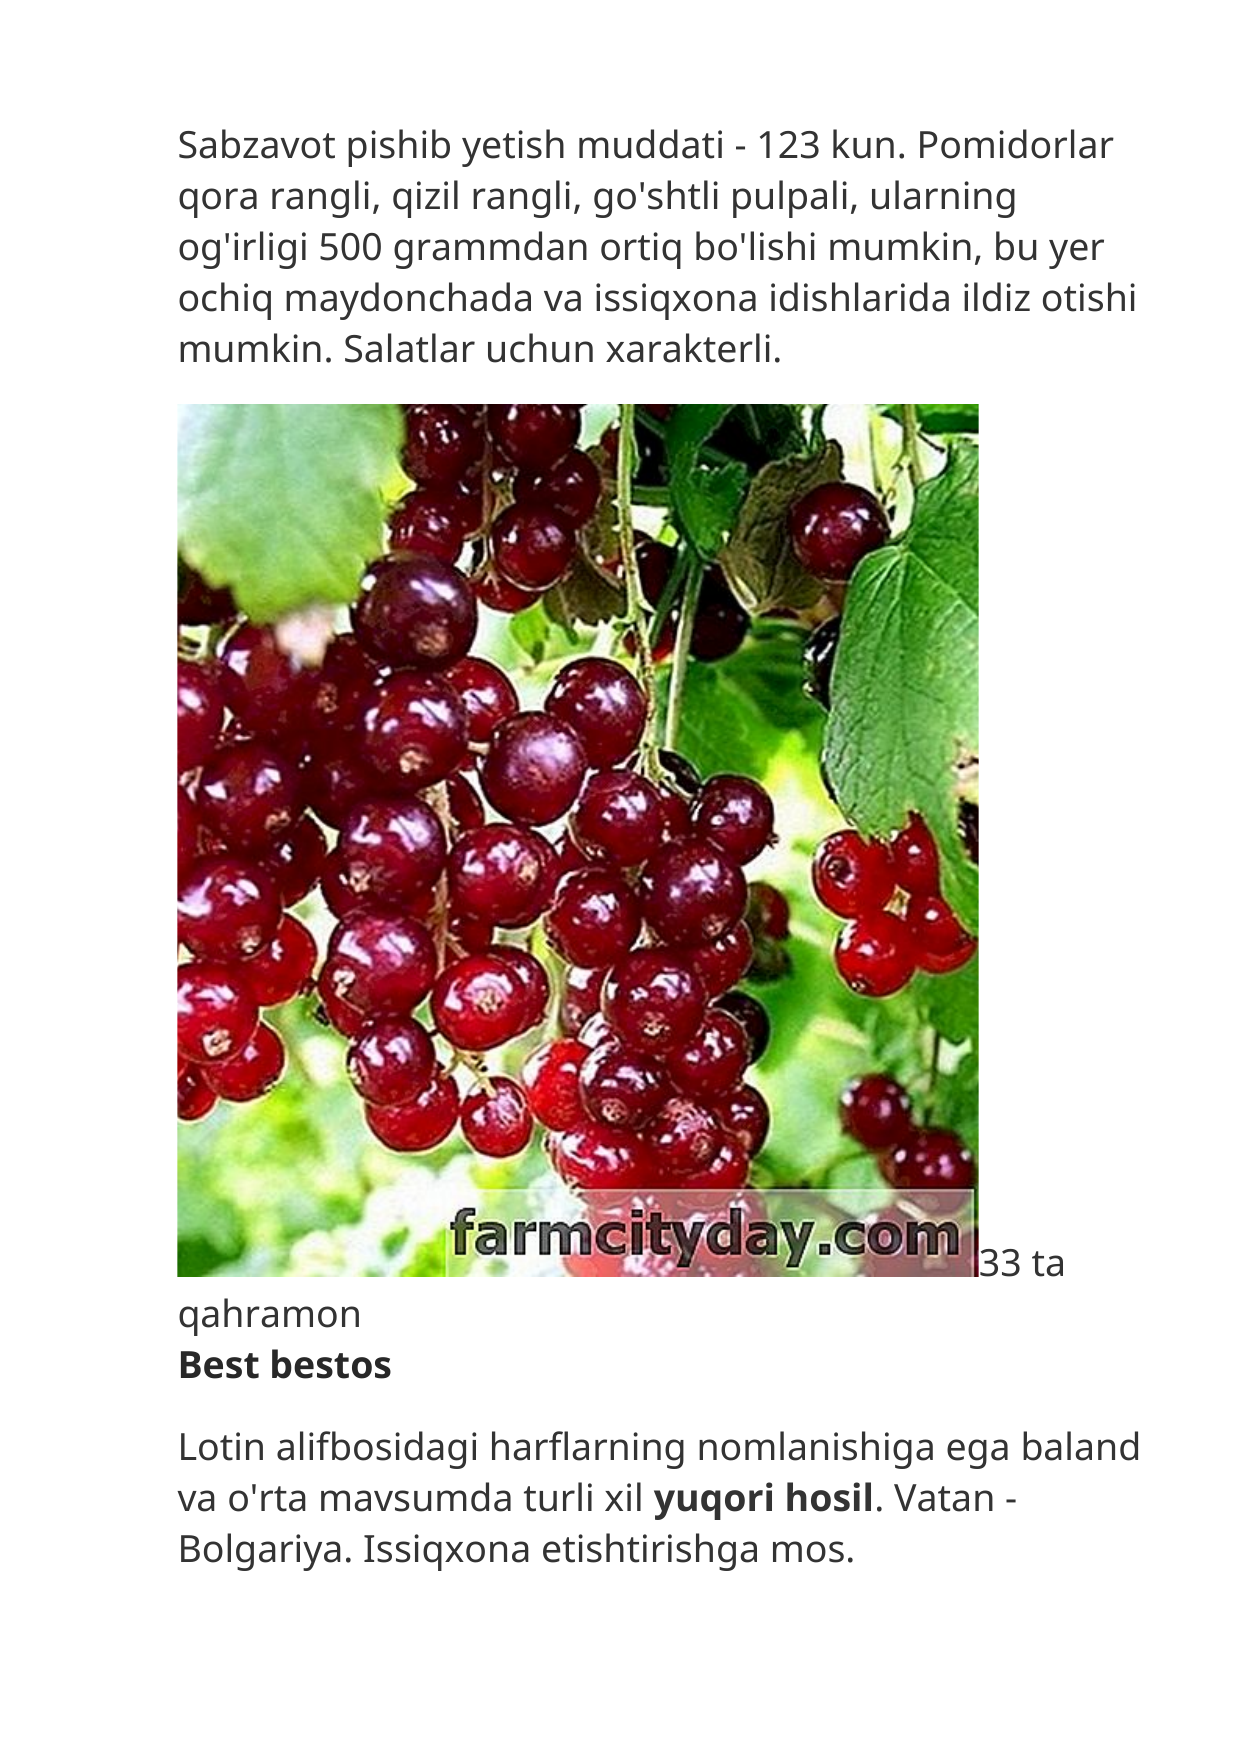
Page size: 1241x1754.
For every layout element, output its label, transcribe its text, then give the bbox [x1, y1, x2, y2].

text Lotin alifbosidagi harflarning nomlanishiga ega baland va o'rta mavsumda turli xil yuqori hosil. Vatan - Bolgariya. Issiqxona etishtirishga mos. [177, 1421, 1152, 1574]
text Sabzavot pishib yetish muddati - 123 kun. Pomidorlar qora rangli, qizil rangli, go'shtli pulpali, ularning og'irligi 500 grammdan ortiq bo'lishi mumkin, bu yer ochiq maydonchada va issiqxona idishlarida ildiz otishi mumkin. Salatlar uchun xarakterli. [177, 118, 1152, 373]
picture [177, 404, 979, 1277]
text Best bestos [177, 1338, 1152, 1389]
